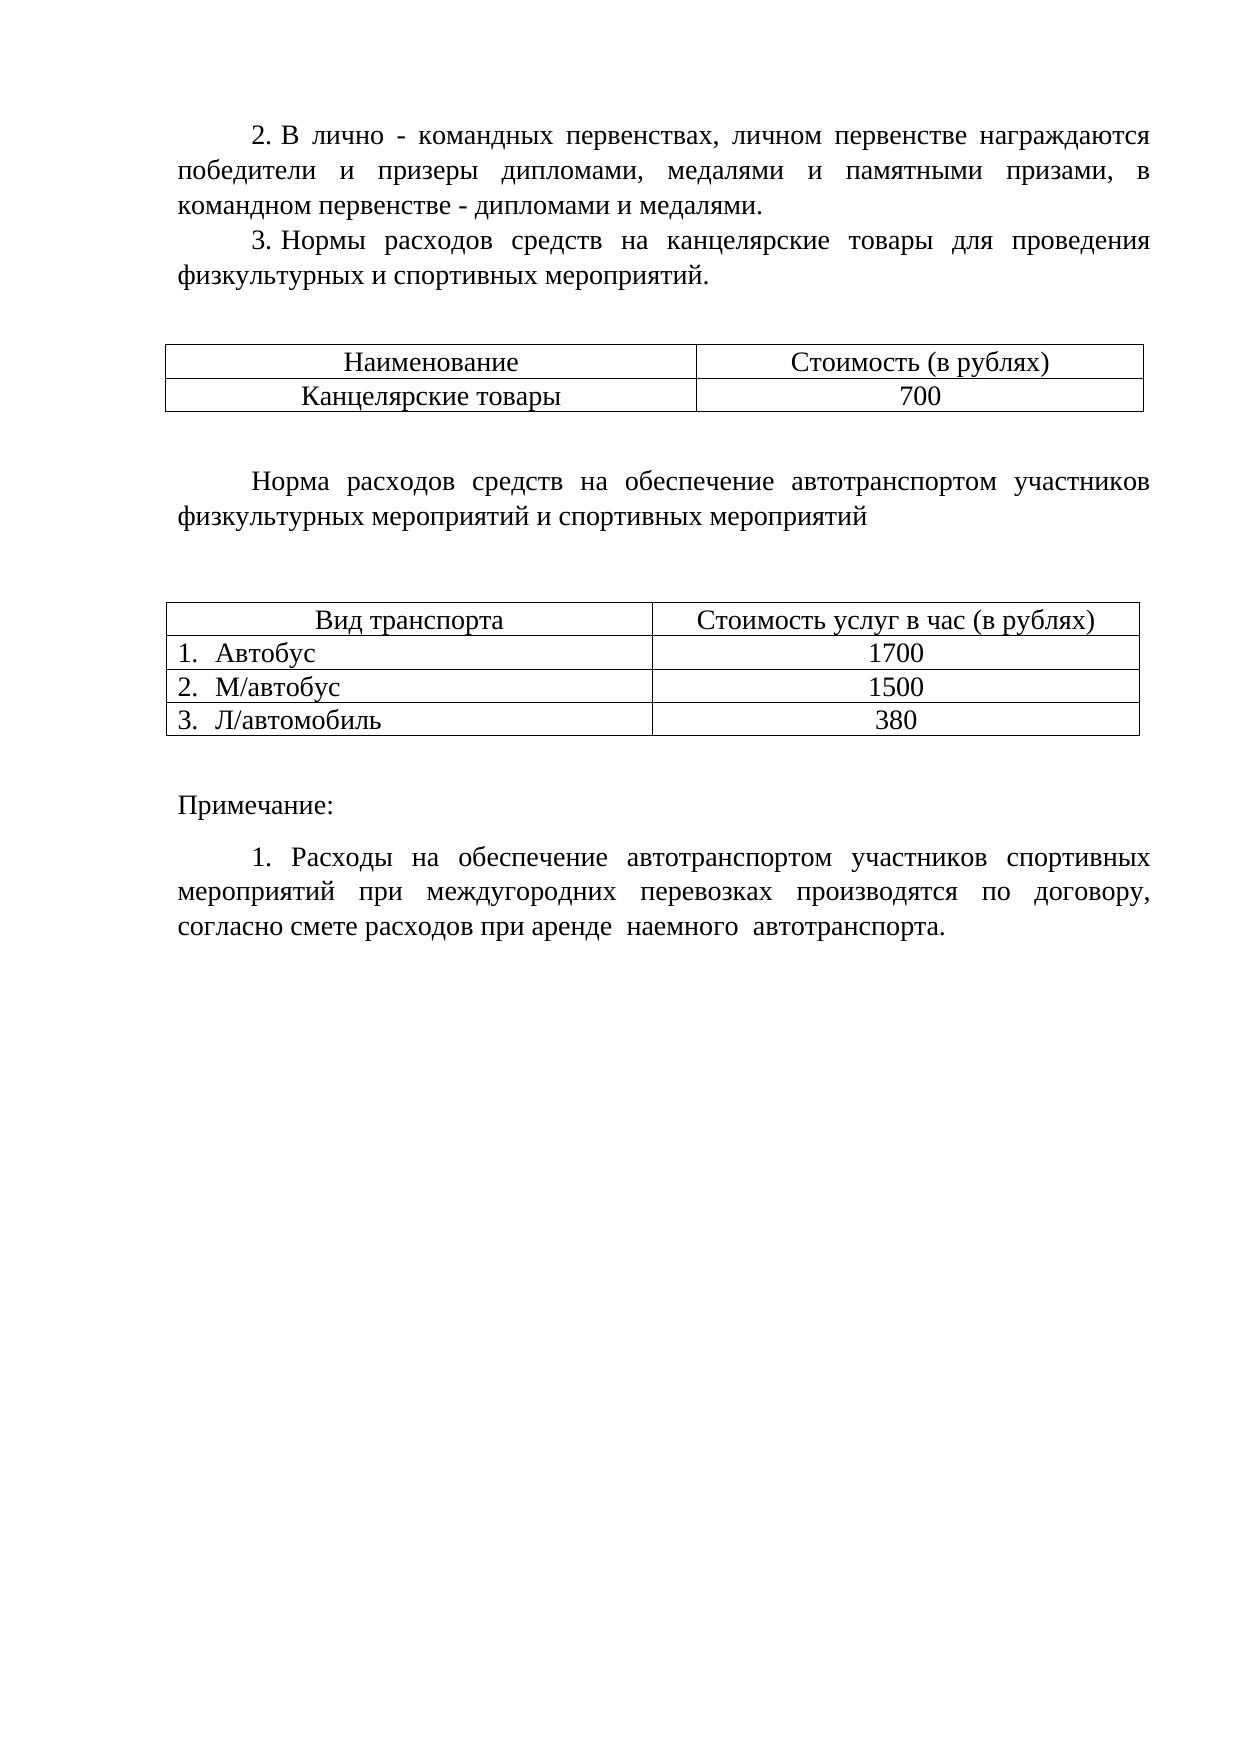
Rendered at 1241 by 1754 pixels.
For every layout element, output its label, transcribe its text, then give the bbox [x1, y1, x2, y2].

table_cell Канцелярские товары [166, 379, 696, 411]
list В лично - командных первенствах, личном первенстве награждаются победители и призеры дипломами, медалями и памятными призами, в командном первенстве - дипломами и медалями. [177, 118, 1152, 220]
table_cell 1500 [653, 670, 1139, 702]
list Нормы расходов средств на канцелярские товары для проведения физкультурных и спортивных мероприятий. [177, 223, 1152, 290]
text Норма расходов средств на обеспечение автотранспортом участников физкультурных мероприятий и спортивных мероприятий [177, 464, 1152, 531]
list 1. Расходы на обеспечение автотранспортом участников спортивных мероприятий при междугородних перевозках производятся по договору, согласно смете расходов при аренде наемного автотранспорта. [177, 839, 1152, 942]
table_cell 380 [653, 703, 1139, 735]
table_cell Л/автомобиль [167, 703, 652, 735]
table_header Наименование [166, 345, 696, 378]
table_cell М/автобус [167, 670, 652, 702]
table_cell 1700 [653, 636, 1139, 668]
text Примечание: [177, 788, 1152, 820]
table_header Вид транспорта [167, 603, 652, 635]
table_cell 700 [697, 379, 1143, 411]
table_header Стоимость (в рублях) [697, 345, 1143, 378]
table_header Стоимость услуг в час (в рублях) [653, 603, 1139, 635]
table_cell Автобус [167, 636, 652, 668]
